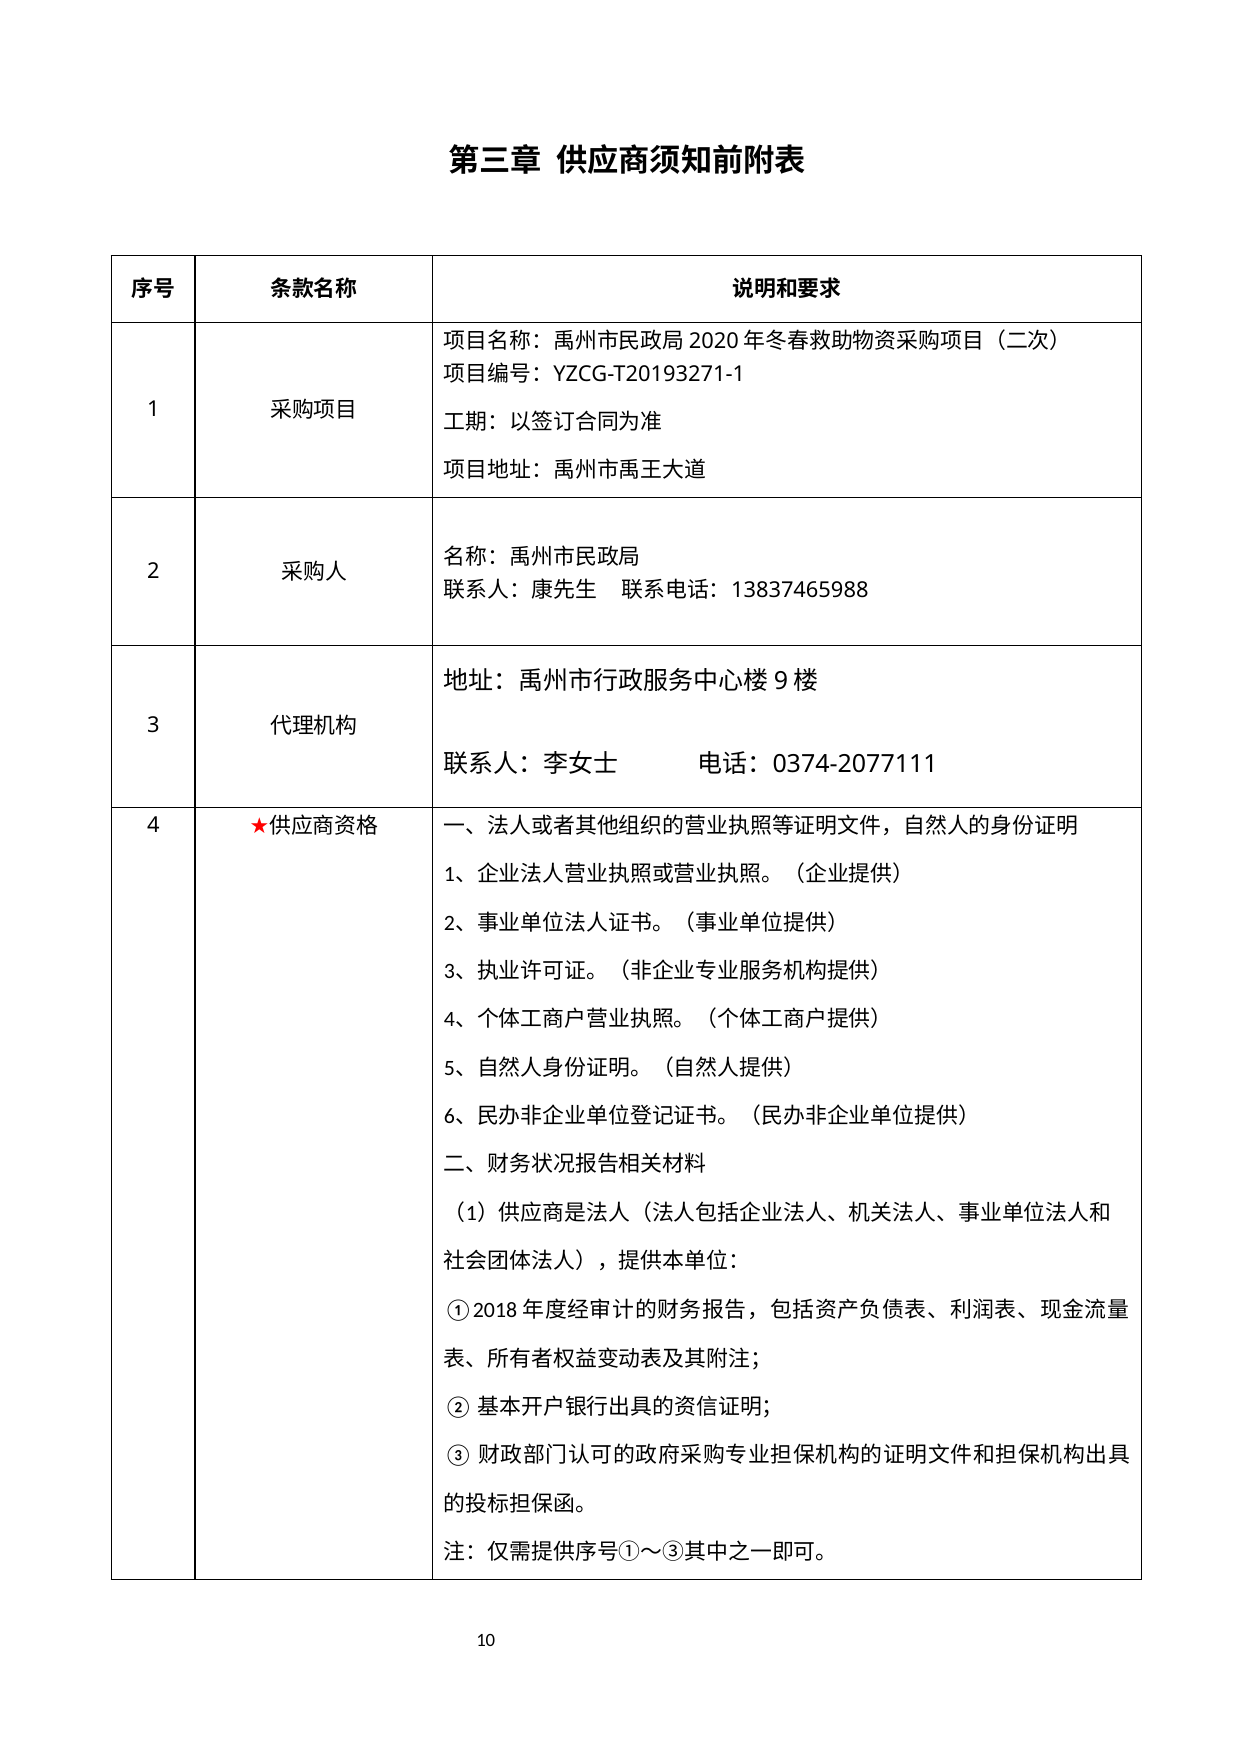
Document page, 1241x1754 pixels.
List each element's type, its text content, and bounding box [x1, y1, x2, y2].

table_header 说明和要求 [433, 256, 1141, 322]
table_cell 2 [112, 498, 194, 645]
table_header 序号 [112, 256, 194, 322]
table_cell 名称：禹州市民政局 联系人：康先生 联系电话：13837465988 [433, 498, 1141, 645]
table_cell 项目名称：禹州市民政局2020年冬春救助物资采购项目（二次） 项目编号：YZCG-T20193271-1 工期：以签订合同为准 项目地址：禹州市禹王大道 [433, 323, 1141, 497]
table_cell 1 [112, 323, 194, 497]
table_cell 地址：禹州市行政服务中心楼9楼 联系人：李女士 电话：0374-2077111 [433, 646, 1141, 807]
table_cell 4 [112, 808, 194, 1579]
table_header 条款名称 [196, 256, 432, 322]
list 第三章 供应商须知前附表 [165, 125, 1087, 190]
table_cell ★供应商资格 [196, 808, 432, 1579]
table_cell 3 [112, 646, 194, 807]
table_cell 采购项目 [196, 323, 432, 497]
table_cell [433, 808, 1141, 1579]
table_cell 代理机构 [196, 646, 432, 807]
table_cell 采购人 [196, 498, 432, 645]
